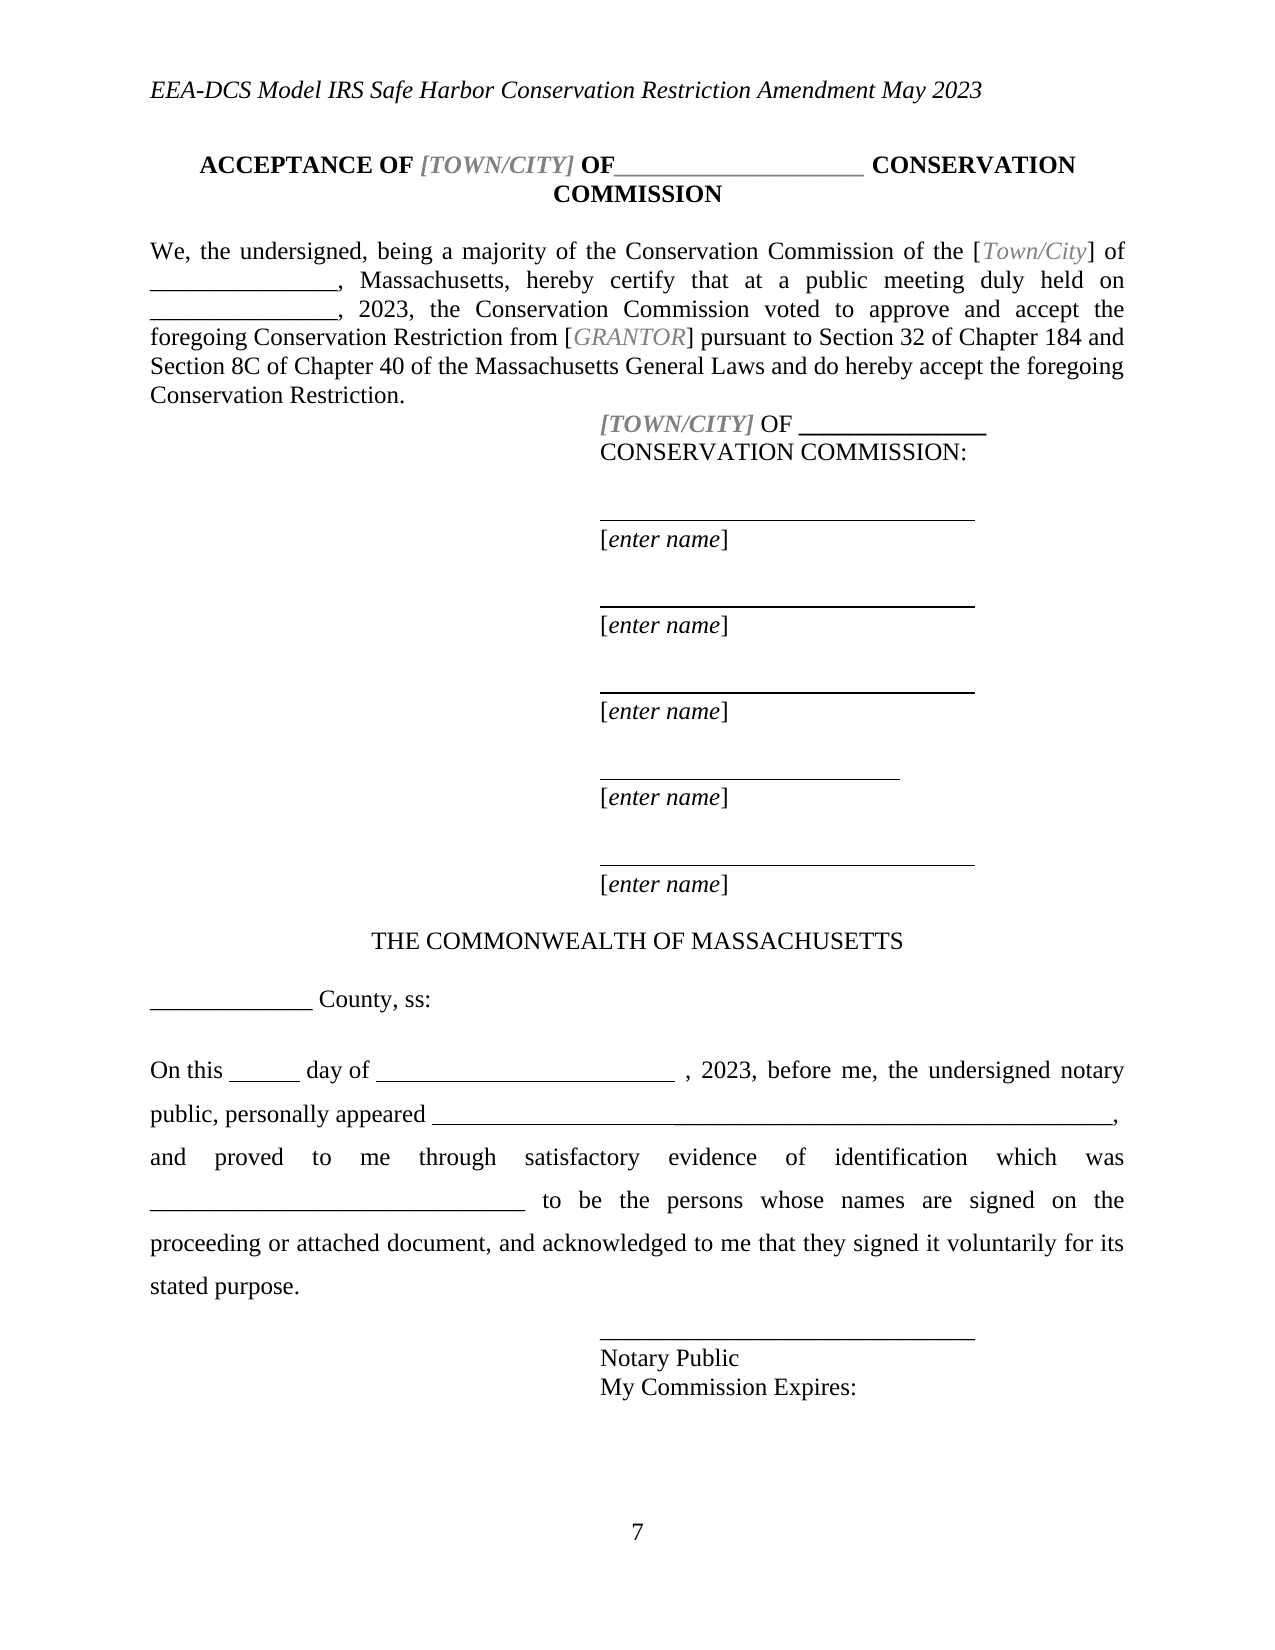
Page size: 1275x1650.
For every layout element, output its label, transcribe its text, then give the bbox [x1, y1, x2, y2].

text [enter name] [600, 696, 1125, 725]
text We, the undersigned, being a majority of the Conservation Commission of the [Town/City] of _______________, Massachusetts, hereby certify that at a public meeting duly held on _______________, 2023, the Conservation Commission voted to approve and accept the foregoing Conservation Restriction from [GRANTOR] pursuant to Section 32 of Chapter 184 and Section 8C of Chapter 40 of the Massachusetts General Laws and do hereby accept the foregoing Conservation Restriction. [150, 236, 1125, 409]
text Notary Public [150, 1343, 1125, 1372]
text [TOWN/CITY] OF _______________ CONSERVATION COMMISSION: [600, 409, 1125, 466]
text My Commission Expires: [150, 1372, 1125, 1401]
text [enter name] [600, 782, 1125, 811]
text ______________________________ [150, 1314, 1125, 1343]
text [enter name] [600, 524, 1125, 552]
text [enter name] [600, 610, 1125, 639]
text _____________ County, ss: [150, 984, 1125, 1012]
text On this day of , 2023, before me, the undersigned notary public, personally appeared ___________________________________, and proved to me through satisfactory evidence of identification which was ______________________________ to be the persons whose names are signed on the proceeding or attached document, and acknowledged to me that they signed it voluntarily for its stated purpose. [150, 1056, 1125, 1300]
text ACCEPTANCE OF [TOWN/CITY] OF____________________ CONSERVATION COMMISSION [150, 150, 1125, 207]
text THE COMMONWEALTH OF MASSACHUSETTS [150, 926, 1125, 955]
text [enter name] [150, 869, 1125, 897]
